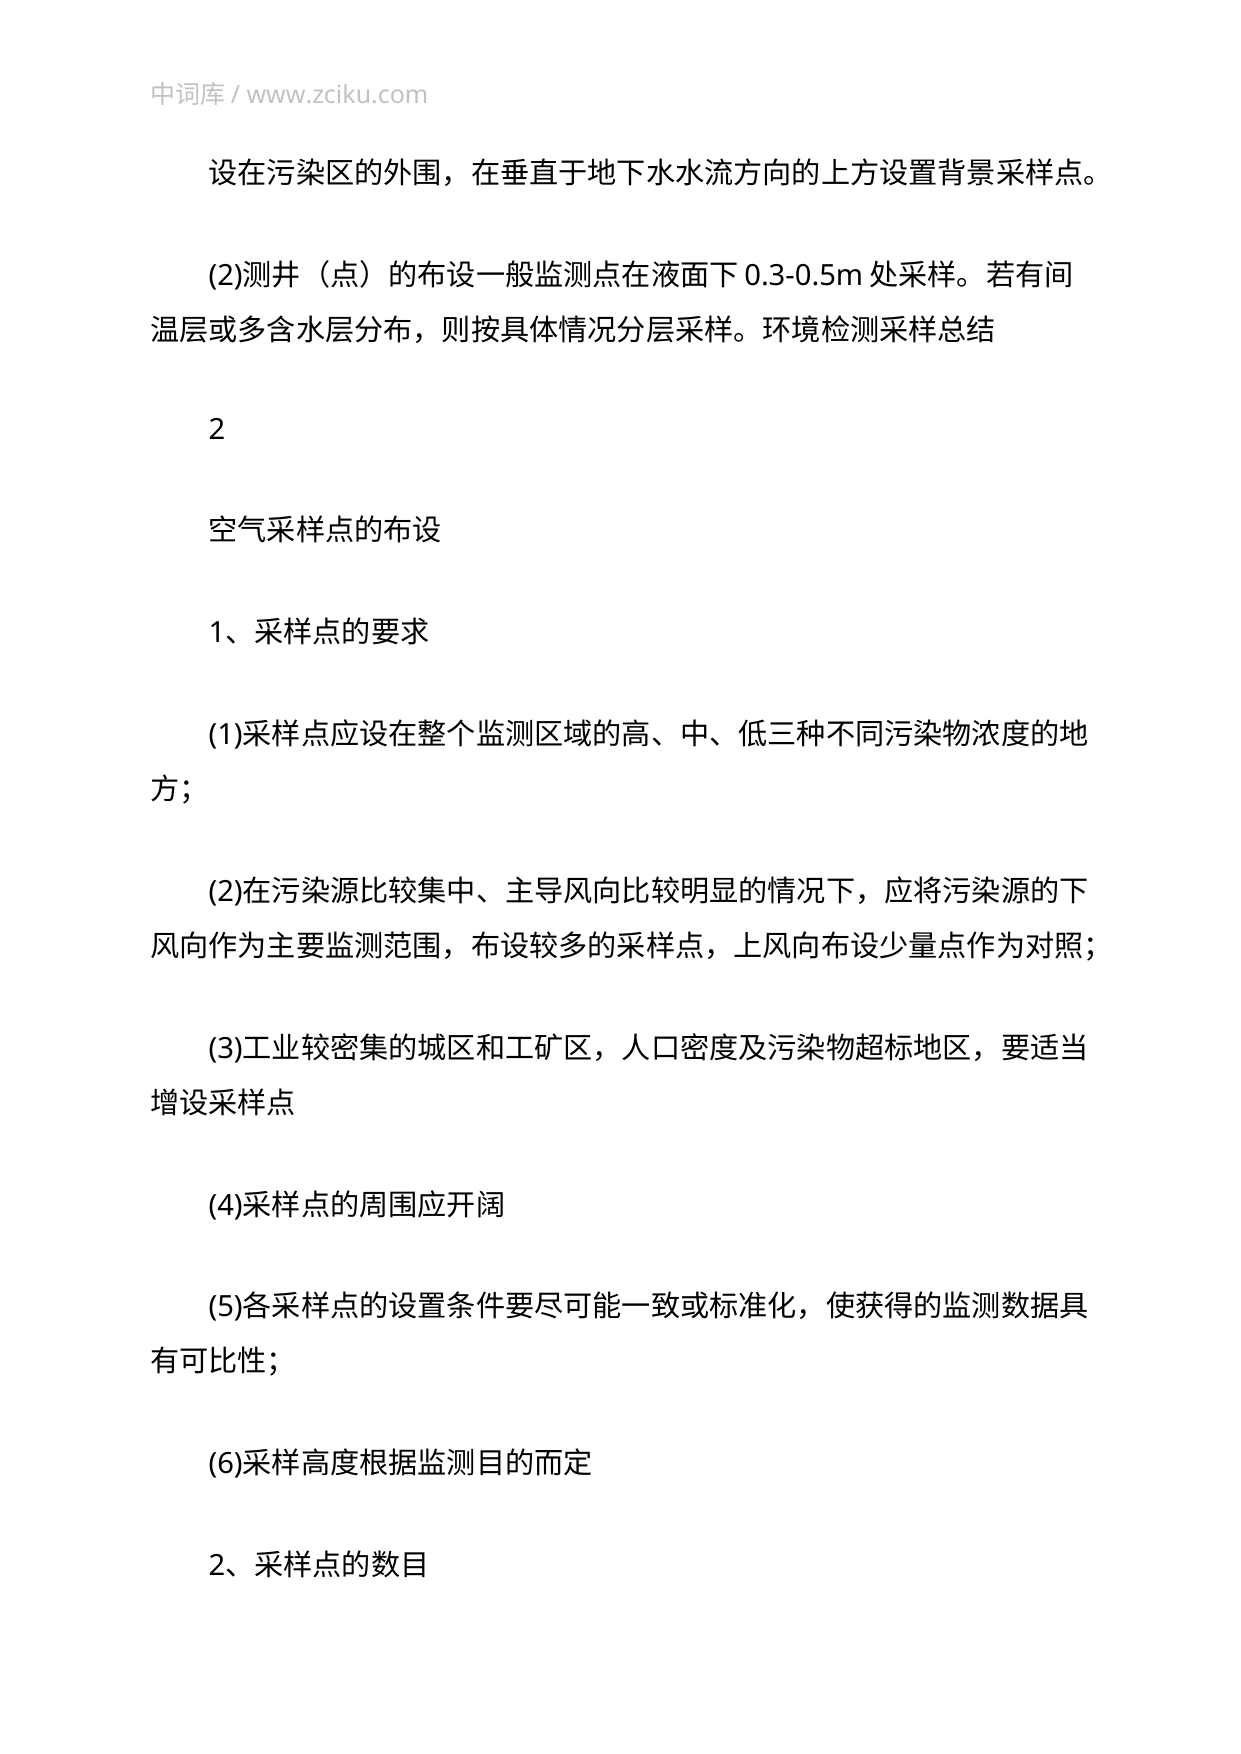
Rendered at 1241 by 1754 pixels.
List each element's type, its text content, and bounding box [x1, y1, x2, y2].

text (5)各采样点的设置条件要尽可能一致或标准化，使获得的监测数据具有可比性； [150, 1283, 1090, 1380]
text 2、采样点的数目 [150, 1542, 1090, 1584]
text (2)在污染源比较集中、主导风向比较明显的情况下，应将污染源的下风向作为主要监测范围，布设较多的采样点，上风向布设少量点作为对照； [150, 867, 1090, 965]
text (4)采样点的周围应开阔 [150, 1181, 1090, 1223]
text (6)采样高度根据监测目的而定 [150, 1440, 1090, 1482]
text 空气采样点的布设 [150, 507, 1090, 549]
text (1)采样点应设在整个监测区域的高、中、低三种不同污染物浓度的地方； [150, 711, 1090, 808]
text (2)测井（点）的布设一般监测点在液面下0.3-0.5m处采样。若有间温层或多含水层分布，则按具体情况分层采样。环境检测采样总结 [150, 252, 1090, 349]
text 2 [150, 408, 1090, 448]
text 设在污染区的外围，在垂直于地下水水流方向的上方设置背景采样点。 [150, 150, 1090, 192]
text 1、采样点的要求 [150, 609, 1090, 651]
text (3)工业较密集的城区和工矿区，人口密度及污染物超标地区，要适当增设采样点 [150, 1024, 1090, 1122]
